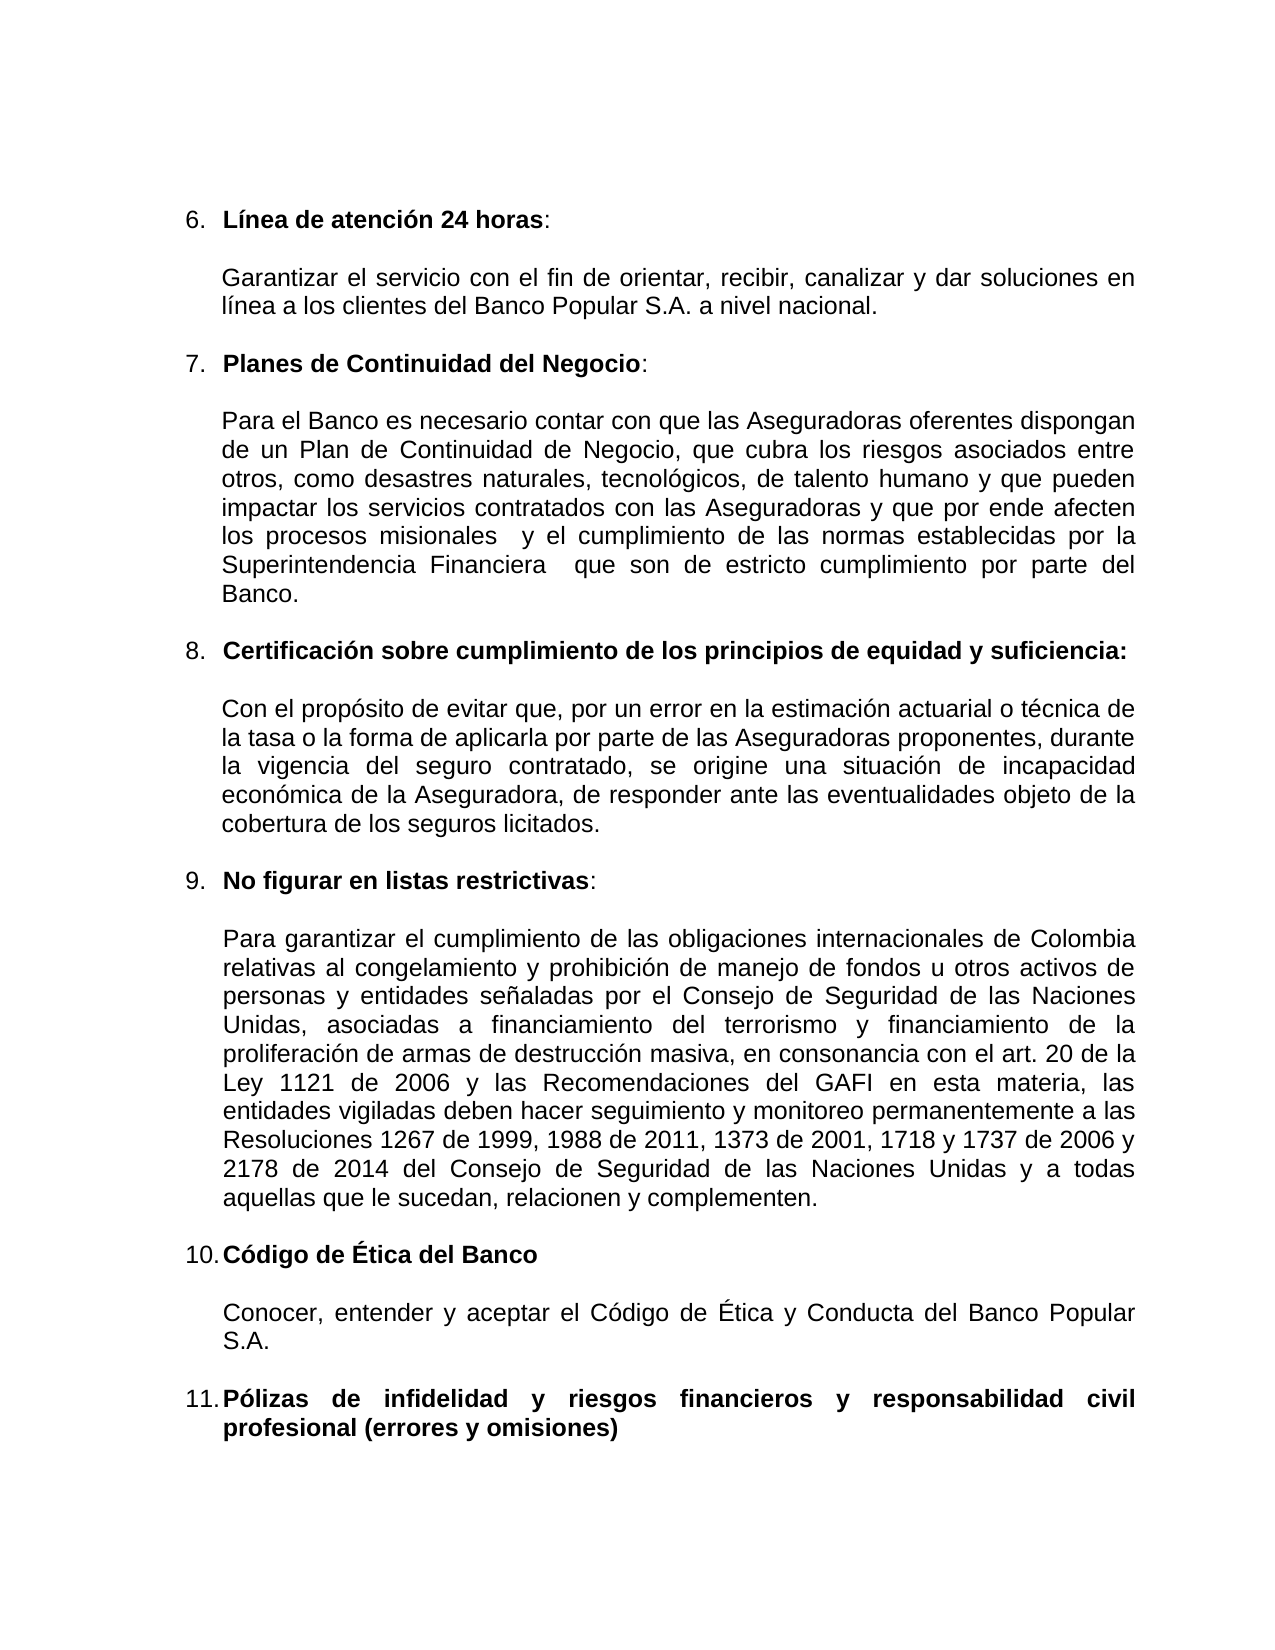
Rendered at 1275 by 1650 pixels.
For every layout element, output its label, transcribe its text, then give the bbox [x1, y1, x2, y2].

list No figurar en listas restrictivas: [185, 866, 1137, 895]
list Pólizas de infidelidad y riesgos financieros y responsabilidad civil profesional (errores y omisiones) [185, 1384, 1137, 1441]
text Garantizar el servicio con el fin de orientar, recibir, canalizar y dar soluciones en línea a los clientes del Banco Popular S.A. a nivel nacional. [221, 263, 1137, 320]
text Para el Banco es necesario contar con que las Aseguradoras oferentes dispongan de un Plan de Continuidad de Negocio, que cubra los riesgos asociados entre otros, como desastres naturales, tecnológicos, de talento humano y que pueden impactar los servicios contratados con las Aseguradoras y que por ende afecten los procesos misionales y el cumplimiento de las normas establecidas por la Superintendencia Financiera que son de estricto cumplimiento por parte del Banco. [221, 406, 1137, 608]
list Código de Ética del Banco [185, 1240, 1137, 1269]
list Planes de Continuidad del Negocio: [185, 349, 1137, 378]
list Conocer, entender y aceptar el Código de Ética y Conducta del Banco Popular S.A. [223, 1298, 1137, 1355]
list Certificación sobre cumplimiento de los principios de equidad y suficiencia: [185, 636, 1137, 665]
text Con el propósito de evitar que, por un error en la estimación actuarial o técnica de la tasa o la forma de aplicarla por parte de las Aseguradoras proponentes, durante la vigencia del seguro contratado, se origine una situación de incapacidad económica de la Aseguradora, de responder ante las eventualidades objeto de la cobertura de los seguros licitados. [221, 694, 1137, 838]
list Línea de atención 24 horas: [185, 205, 1137, 234]
list Para garantizar el cumplimiento de las obligaciones internacionales de Colombia relativas al congelamiento y prohibición de manejo de fondos u otros activos de personas y entidades señaladas por el Consejo de Seguridad de las Naciones Unidas, asociadas a financiamiento del terrorismo y financiamiento de la proliferación de armas de destrucción masiva, en consonancia con el art. 20 de la Ley 1121 de 2006 y las Recomendaciones del GAFI en esta materia, las entidades vigiladas deben hacer seguimiento y monitoreo permanentemente a las Resoluciones 1267 de 1999, 1988 de 2011, 1373 de 2001, 1718 y 1737 de 2006 y 2178 de 2014 del Consejo de Seguridad de las Naciones Unidas y a todas aquellas que le sucedan, relacionen y complementen. [223, 924, 1137, 1211]
